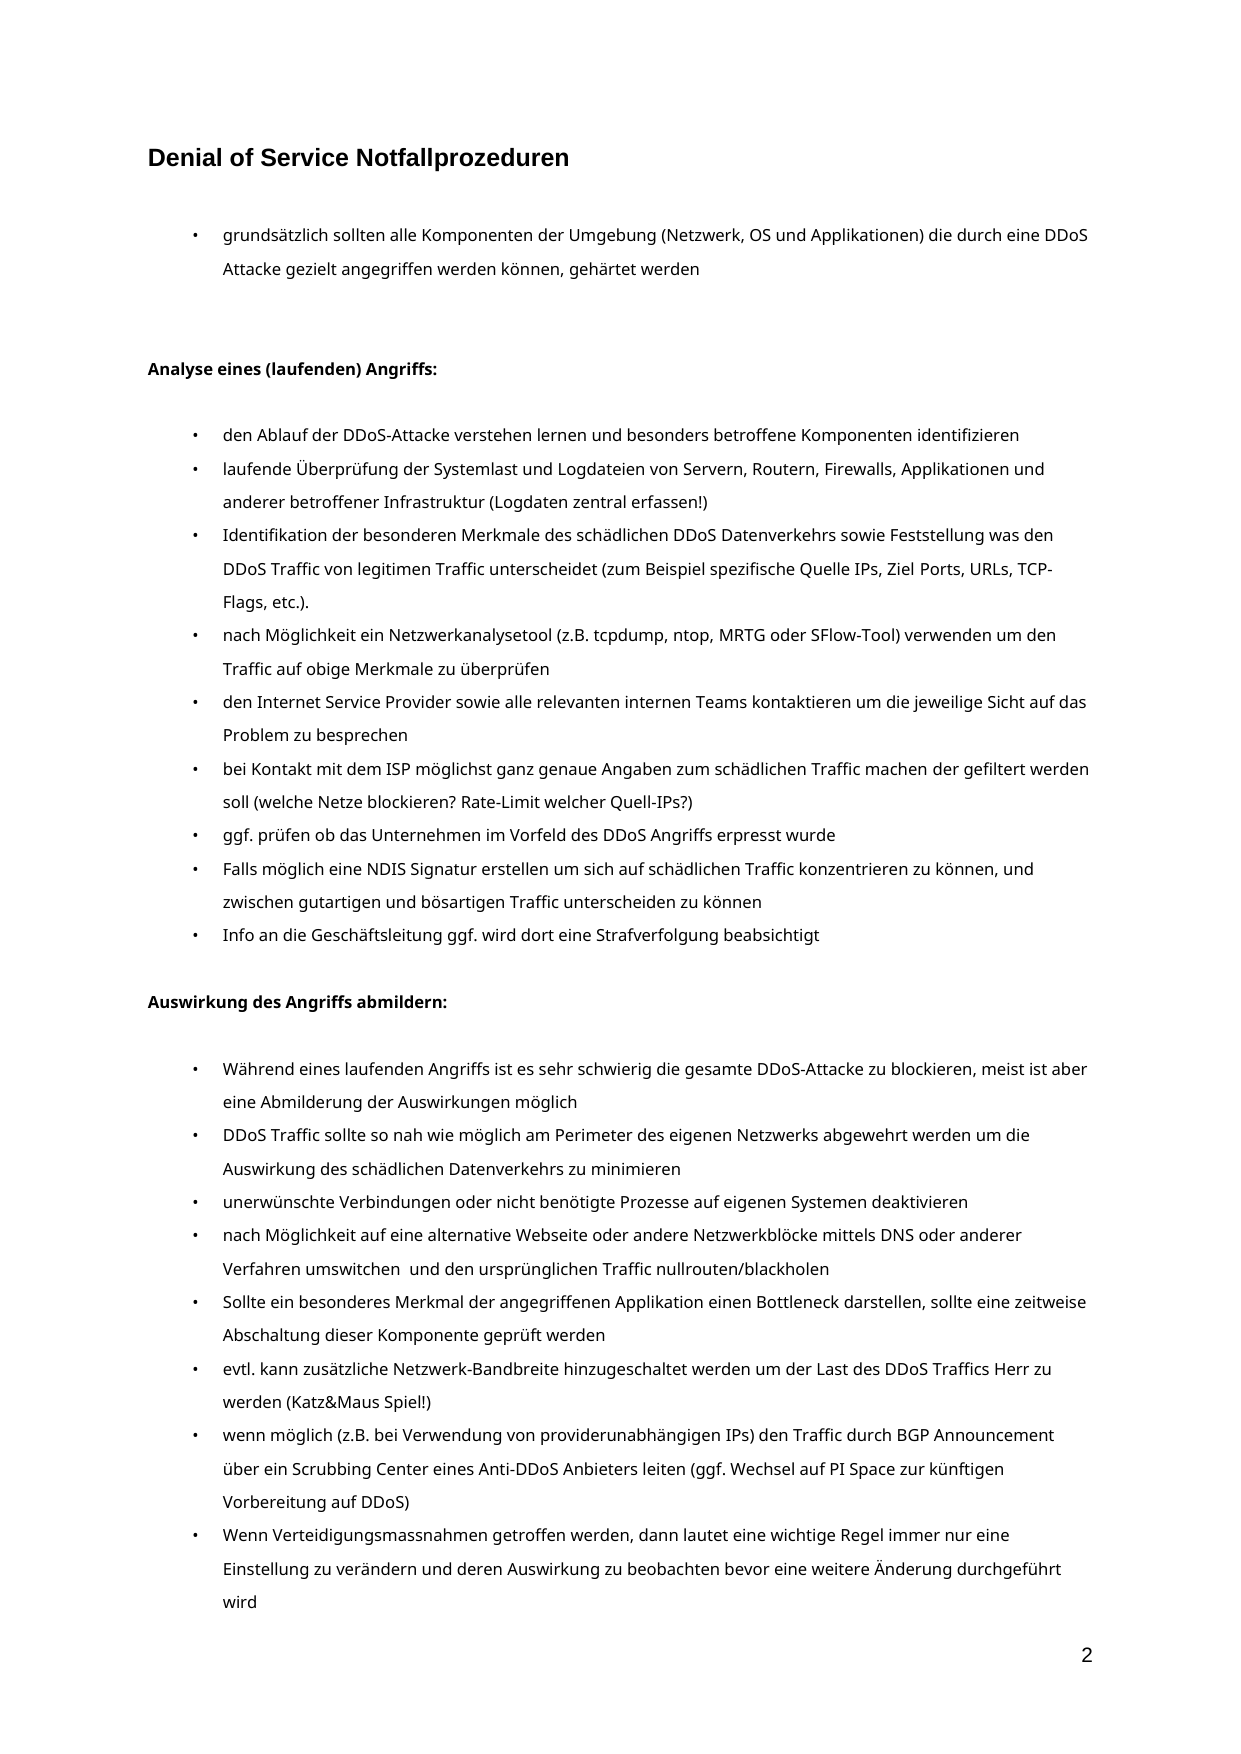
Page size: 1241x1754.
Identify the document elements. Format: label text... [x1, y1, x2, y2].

list laufende Überprüfung der Systemlast und Logdateien von Servern, Routern, Firewalls, Applikationen und anderer betroffener Infrastruktur (Logdaten zentral erfassen!) [192, 446, 1093, 513]
list DDoS Traffic sollte so nah wie möglich am Perimeter des eigenen Netzwerks abgewehrt werden um die Auswirkung des schädlichen Datenverkehrs zu minimieren [192, 1113, 1093, 1180]
list unerwünschte Verbindungen oder nicht benötigte Prozesse auf eigenen Systemen deaktivieren [192, 1180, 1093, 1213]
list ggf. prüfen ob das Unternehmen im Vorfeld des DDoS Angriffs erpresst wurde [192, 813, 1093, 846]
list bei Kontakt mit dem ISP möglichst ganz genaue Angaben zum schädlichen Traffic machen der gefiltert werden soll (welche Netze blockieren? Rate-Limit welcher Quell-IPs?) [192, 746, 1093, 813]
list Sollte ein besonderes Merkmal der angegriffenen Applikation einen Bottleneck darstellen, sollte eine zeitweise Abschaltung dieser Komponente geprüft werden [192, 1280, 1093, 1346]
list nach Möglichkeit auf eine alternative Webseite oder andere Netzwerkblöcke mittels DNS oder anderer Verfahren umswitchen und den ursprünglichen Traffic nullrouten/blackholen [192, 1213, 1093, 1280]
list Während eines laufenden Angriffs ist es sehr schwierig die gesamte DDoS-Attacke zu blockieren, meist ist aber eine Abmilderung der Auswirkungen möglich [192, 1046, 1093, 1113]
text Auswirkung des Angriffs abmildern: [148, 980, 1093, 1013]
list Falls möglich eine NDIS Signatur erstellen um sich auf schädlichen Traffic konzentrieren zu können, und zwischen gutartigen und bösartigen Traffic unterscheiden zu können [192, 846, 1093, 913]
list nach Möglichkeit ein Netzwerkanalysetool (z.B. tcpdump, ntop, MRTG oder SFlow-Tool) verwenden um den Traffic auf obige Merkmale zu überprüfen [192, 613, 1093, 680]
list Info an die Geschäftsleitung ggf. wird dort eine Strafverfolgung beabsichtigt [192, 913, 1093, 946]
list wenn möglich (z.B. bei Verwendung von providerunabhängigen IPs) den Traffic durch BGP Announcement über ein Scrubbing Center eines Anti-DDoS Anbieters leiten (ggf. Wechsel auf PI Space zur künftigen Vorbereitung auf DDoS) [192, 1413, 1093, 1513]
list Wenn Verteidigungsmassnahmen getroffen werden, dann lautet eine wichtige Regel immer nur eine Einstellung zu verändern und deren Auswirkung zu beobachten bevor eine weitere Änderung durchgeführt wird [192, 1513, 1093, 1613]
list den Internet Service Provider sowie alle relevanten internen Teams kontaktieren um die jeweilige Sicht auf das Problem zu besprechen [192, 680, 1093, 746]
list Identifikation der besonderen Merkmale des schädlichen DDoS Datenverkehrs sowie Feststellung was den DDoS Traffic von legitimen Traffic unterscheidet (zum Beispiel spezifische Quelle IPs, Ziel Ports, URLs, TCP-Flags, etc.). [192, 513, 1093, 613]
list den Ablauf der DDoS-Attacke verstehen lernen und besonders betroffene Komponenten identifizieren [192, 413, 1093, 446]
list grundsätzlich sollten alle Komponenten der Umgebung (Netzwerk, OS und Applikationen) die durch eine DDoS Attacke gezielt angegriffen werden können, gehärtet werden [192, 213, 1093, 280]
text Analyse eines (laufenden) Angriffs: [148, 346, 1093, 380]
list evtl. kann zusätzliche Netzwerk-Bandbreite hinzugeschaltet werden um der Last des DDoS Traffics Herr zu werden (Katz&Maus Spiel!) [192, 1346, 1093, 1413]
